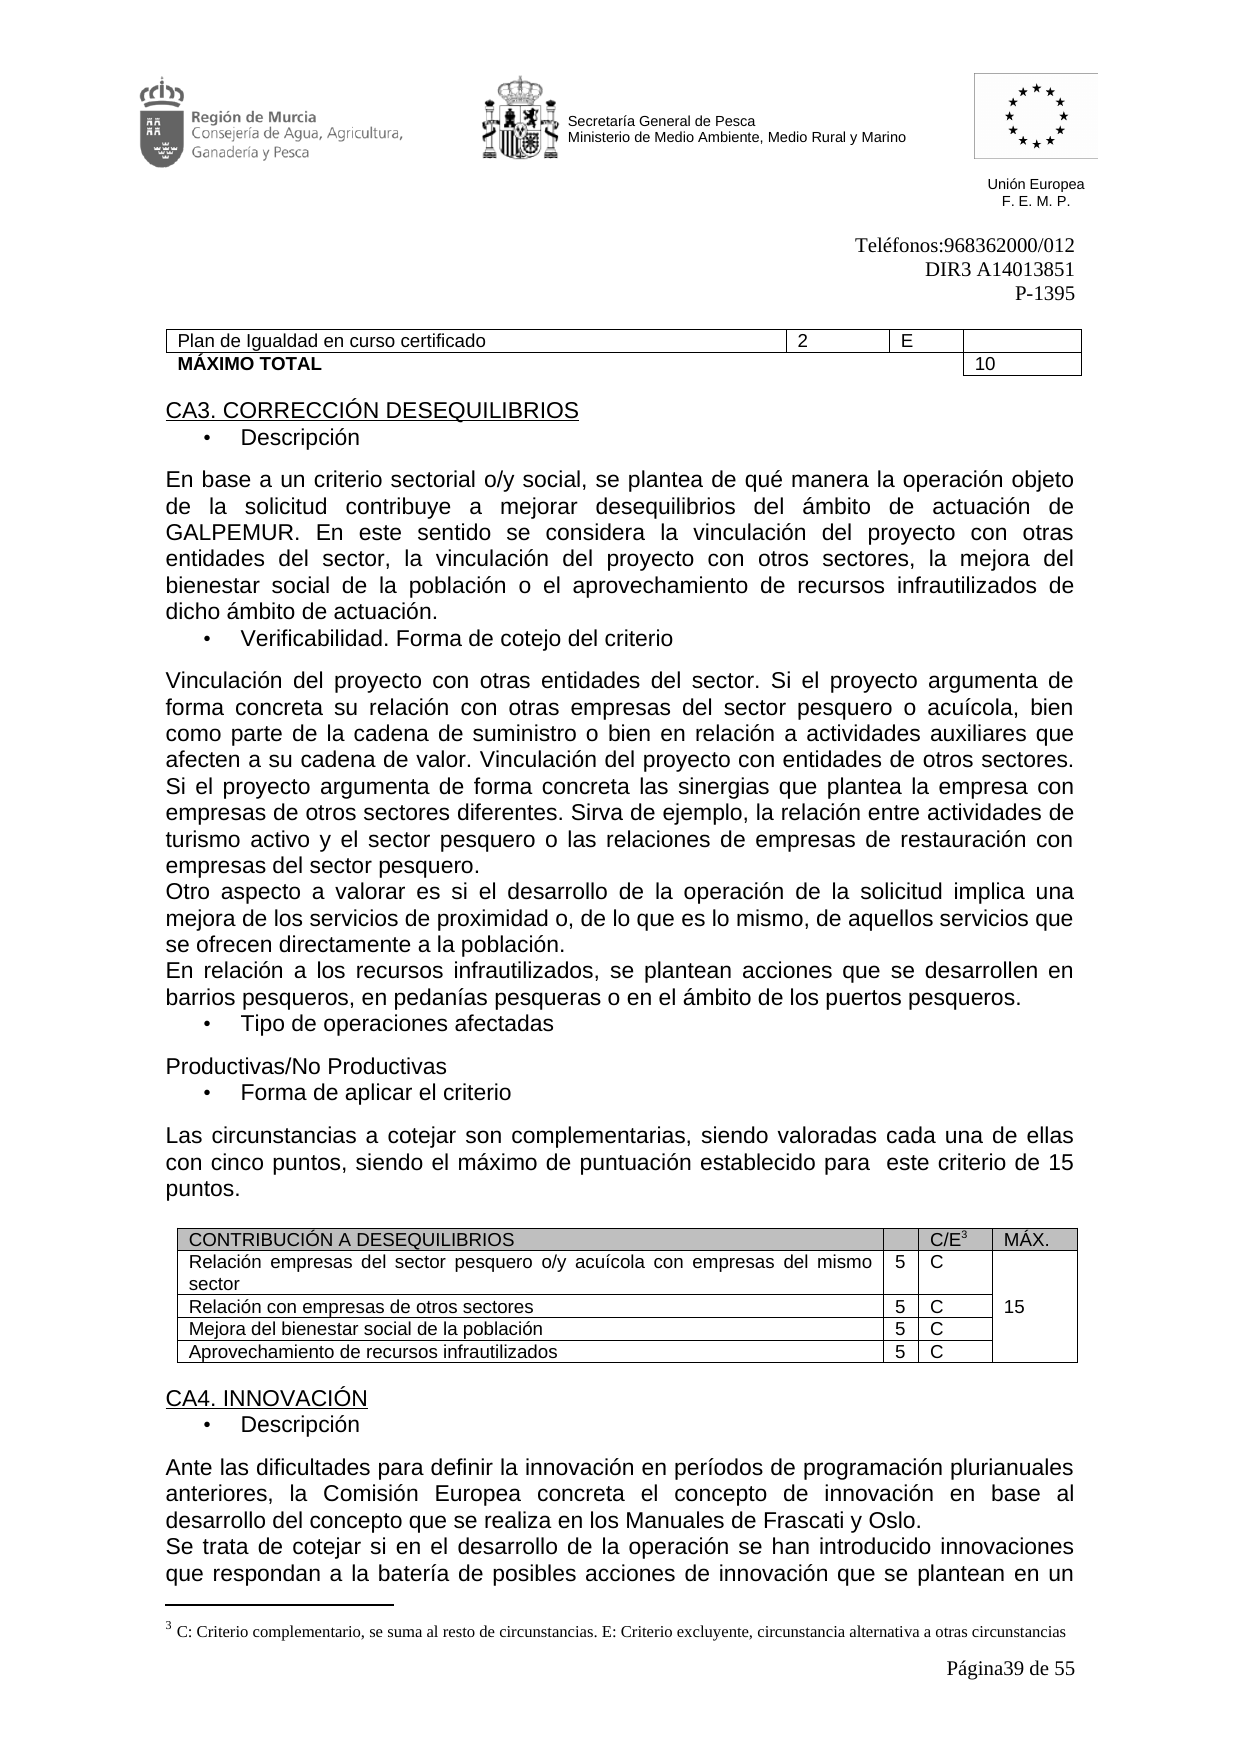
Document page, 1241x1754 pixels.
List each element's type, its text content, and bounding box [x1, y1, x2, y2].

table_cell Relación con empresas de otros sectores [178, 1295, 883, 1317]
table_cell 10 [964, 353, 1081, 374]
table_cell 5 [884, 1251, 918, 1294]
text Productivas/No Productivas [165, 1053, 1075, 1079]
table_header [884, 1229, 918, 1250]
table_cell 5 [884, 1295, 918, 1317]
text CA4. INNOVACIÓN [165, 1385, 1075, 1411]
picture [974, 73, 1098, 159]
table_cell 4 [964, 330, 1081, 352]
text Otro aspecto a valorar es si el desarrollo de la operación de la solicitud implica una mejora de los servicios de proximidad o, de lo que es lo mismo, de aquellos servicios que se ofrecen directamente a la población. [165, 878, 1075, 957]
list Descripción [203, 1411, 1075, 1438]
table_cell Aprovechamiento de recursos infrautilizados [178, 1341, 883, 1362]
list Tipo de operaciones afectadas [203, 1010, 1075, 1036]
table_cell E [890, 330, 963, 352]
table_cell 15 [993, 1251, 1077, 1362]
table_cell Plan de Igualdad en curso certificado [167, 330, 786, 352]
list Descripción [203, 423, 1075, 450]
text Las circunstancias a cotejar son complementarias, siendo valoradas cada una de ellas con cinco puntos, siendo el máximo de puntuación establecido para este criterio de 15 puntos. [165, 1122, 1075, 1201]
table_header CONTRIBUCIÓN A DESEQUILIBRIOS [178, 1229, 883, 1250]
table_header MÁX. [993, 1229, 1077, 1250]
text En relación a los recursos infrautilizados, se plantean acciones que se desarrollen en barrios pesqueros, en pedanías pesqueras o en el ámbito de los puertos pesqueros. [165, 957, 1075, 1010]
table_cell MÁXIMO TOTAL [166, 353, 963, 374]
text Vinculación del proyecto con otras entidades del sector. Si el proyecto argumenta de forma concreta su relación con otras empresas del sector pesquero o acuícola, bien como parte de la cadena de suministro o bien en relación a actividades auxiliares que afecten a su cadena de valor. Vinculación del proyecto con entidades de otros sectores. Si el proyecto argumenta de forma concreta las sinergias que plantea la empresa con empresas de otros sectores diferentes. Sirva de ejemplo, la relación entre actividades de turismo activo y el sector pesquero o las relaciones de empresas de restauración con empresas del sector pesquero. [165, 667, 1075, 878]
list Forma de aplicar el criterio [203, 1079, 1075, 1106]
text Ante las dificultades para definir la innovación en períodos de programación plurianuales anteriores, la Comisión Europea concreta el concepto de innovación en base al desarrollo del concepto que se realiza en los Manuales de Frascati y Oslo. [165, 1454, 1075, 1533]
table_cell C [919, 1251, 992, 1294]
text CA3. CORRECCIÓN DESEQUILIBRIOS [165, 397, 1075, 423]
table_cell Relación empresas del sector pesquero o/y acuícola con empresas del mismo sector [178, 1251, 883, 1294]
picture [136, 73, 425, 170]
table_cell Mejora del bienestar social de la población [178, 1318, 883, 1339]
text En base a un criterio sectorial o/y social, se plantea de qué manera la operación objeto de la solicitud contribuye a mejorar desequilibrios del ámbito de actuación de GALPEMUR. En este sentido se considera la vinculación del proyecto con otras entidades del sector, la vinculación del proyecto con otros sectores, la mejora del bienestar social de la población o el aprovechamiento de recursos infrautilizados de dicho ámbito de actuación. [165, 466, 1075, 624]
table_cell C [919, 1295, 992, 1317]
table_cell 5 [884, 1318, 918, 1339]
list Verificabilidad. Forma de cotejo del criterio [203, 624, 1075, 651]
table_cell 5 [884, 1341, 918, 1362]
table_cell C [919, 1318, 992, 1339]
table_cell 2 [787, 330, 889, 352]
table_cell C [919, 1341, 992, 1362]
table_header C/E [919, 1229, 992, 1250]
